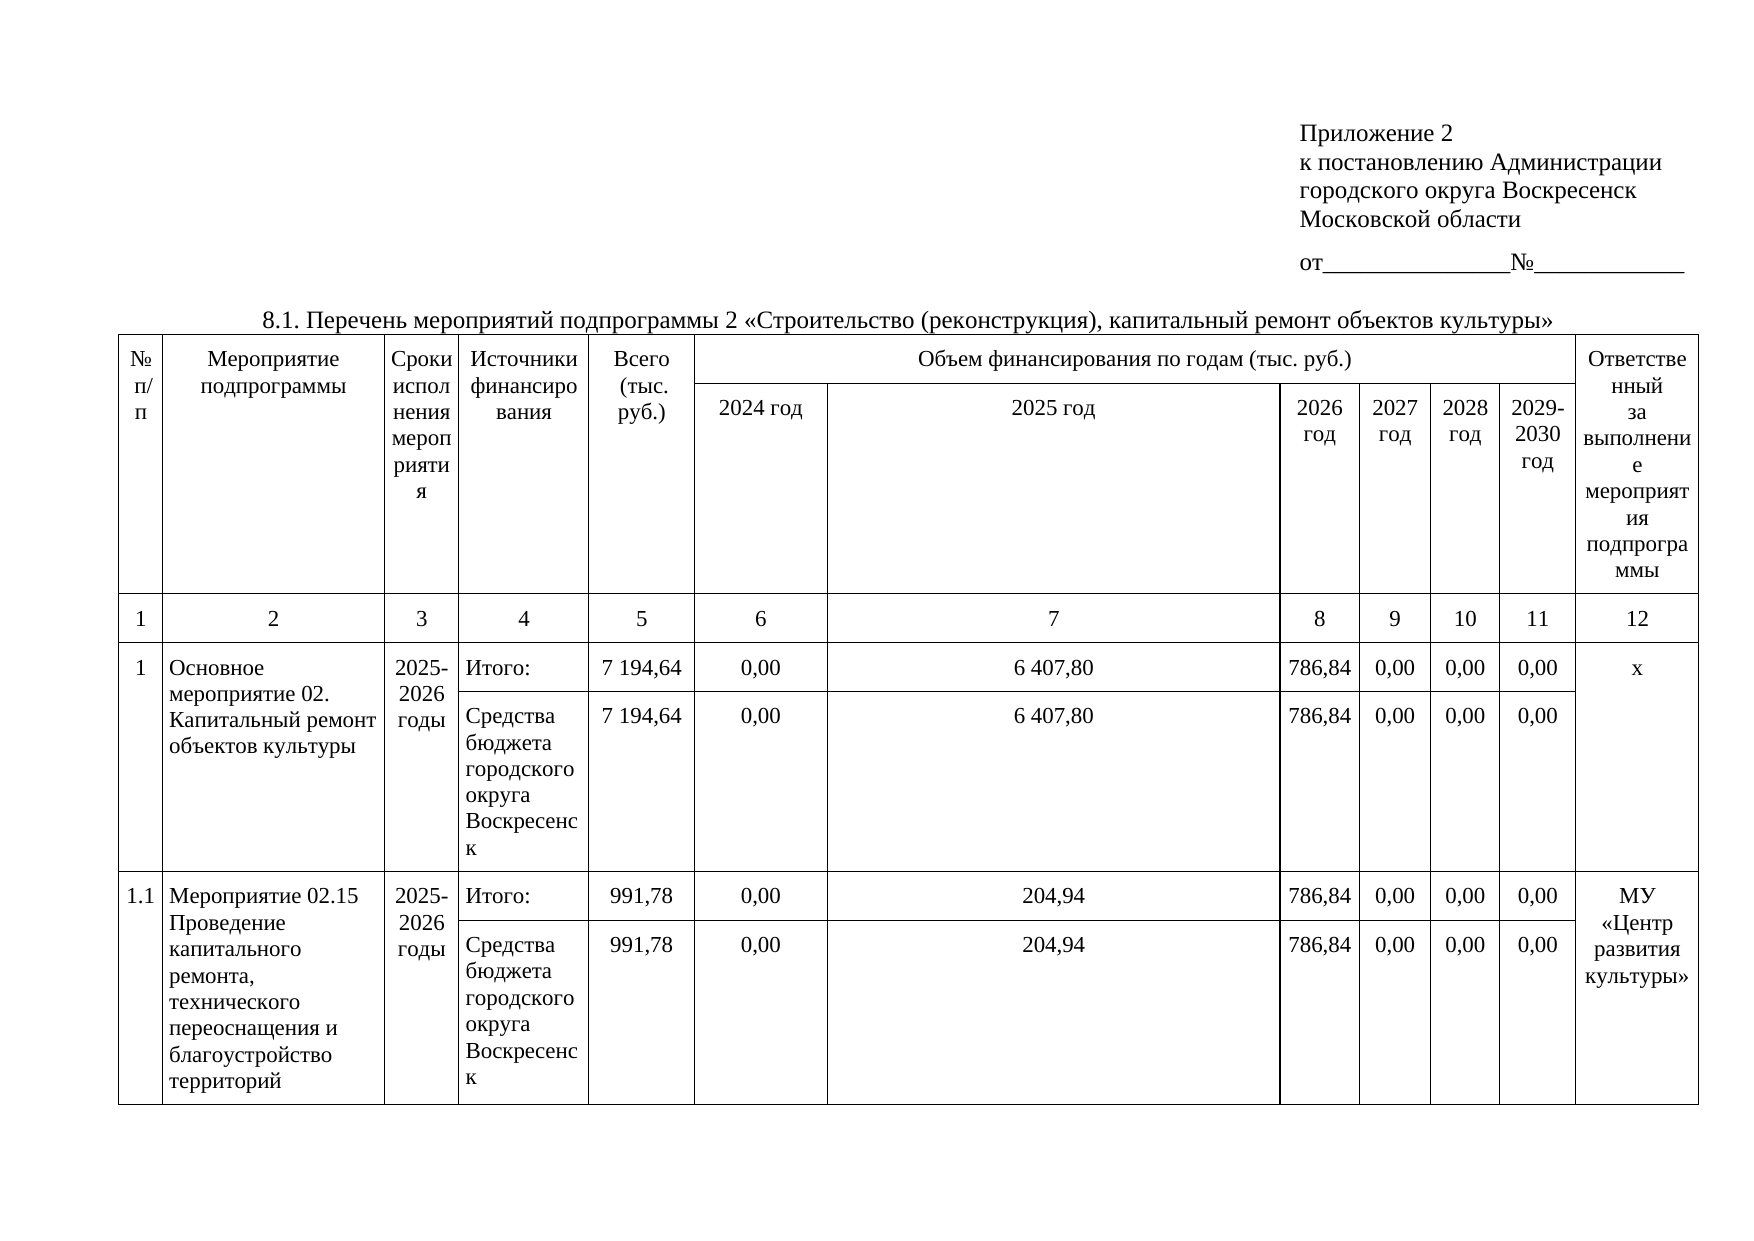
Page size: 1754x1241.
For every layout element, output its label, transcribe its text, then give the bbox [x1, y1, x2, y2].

table_cell 0,00 [1431, 692, 1499, 871]
table_cell 2 [163, 594, 384, 642]
table_cell Итого: [459, 643, 588, 691]
table_cell 0,00 [1360, 872, 1430, 919]
table_cell 991,78 [589, 872, 694, 919]
table_header Объем финансирования по годам (тыс. руб.) [695, 335, 1575, 382]
table_header Мероприятие подпрограммы [163, 335, 384, 593]
table_cell Итого: [459, 872, 588, 919]
table_cell 6 [695, 594, 827, 642]
table_cell 6 407,80 [828, 643, 1279, 691]
table_cell 3 [385, 594, 458, 642]
table_cell 1 [119, 643, 162, 691]
table_cell 0,00 [1360, 692, 1430, 871]
table_cell 2027 год [1360, 384, 1430, 593]
table_cell 5 [589, 594, 694, 642]
table_cell 0,00 [1360, 643, 1430, 691]
table_cell 0,00 [1360, 921, 1430, 1104]
table_cell 8 [1281, 594, 1359, 642]
table_cell 0,00 [695, 643, 827, 691]
table_cell 0,00 [695, 692, 827, 871]
table_cell 0,00 [695, 872, 827, 919]
table_cell 204,94 [828, 872, 1279, 919]
table_cell 2025-2026 годы [385, 643, 458, 871]
table_cell 0,00 [1500, 692, 1575, 871]
text Приложение 2 [118, 118, 1698, 147]
table_cell 2025 год [828, 384, 1279, 593]
table_cell 786,84 [1281, 921, 1359, 1104]
table_cell 0,00 [1431, 872, 1499, 919]
text городского округа Воскресенск [118, 176, 1698, 204]
table_cell 0,00 [1431, 643, 1499, 691]
table_cell 9 [1360, 594, 1430, 642]
table_cell 7 194,64 [589, 643, 694, 691]
table_cell 2028 год [1431, 384, 1499, 593]
table_cell 4 [459, 594, 588, 642]
table_cell 786,84 [1281, 872, 1359, 919]
text к постановлению Администрации [118, 147, 1698, 176]
table_cell 2024 год [695, 384, 827, 593]
table_header Всего (тыс. руб.) [589, 335, 694, 593]
table_cell 786,84 [1281, 692, 1359, 871]
table_header № п/п [119, 335, 162, 593]
table_cell 6 407,80 [828, 692, 1279, 871]
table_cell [459, 921, 588, 1104]
table_cell [119, 691, 162, 871]
table_cell 12 [1576, 594, 1698, 642]
table_header Ответственный за выполнение мероприятия подпрограммы [1576, 335, 1698, 593]
table_cell Средства бюджета городского округа Воскресенск [459, 692, 588, 871]
table_cell 786,84 [1281, 643, 1359, 691]
table_cell 11 [1500, 594, 1575, 642]
table_cell 10 [1431, 594, 1499, 642]
table_cell МУ «Центр развития культуры» [1576, 872, 1698, 1104]
table_cell 2025-2026 годы [385, 872, 458, 1104]
table_cell х [1576, 643, 1698, 871]
table_cell 1 [119, 594, 162, 642]
table_cell Мероприятие 02.15 Проведение капитального ремонта, технического переоснащения и благоустройство территорий культурно-досуговых учреждений культуры [163, 872, 384, 1104]
text Московской области [118, 204, 1698, 233]
table_cell 7 [828, 594, 1279, 642]
table_cell 2026 год [1281, 384, 1359, 593]
table_header Источники финансирования [459, 335, 588, 593]
table_cell 0,00 [1500, 921, 1575, 1104]
table_cell 2029-2030 год [1500, 384, 1575, 593]
table_cell 204,94 [828, 921, 1279, 1104]
text от_______________№____________ [118, 247, 1698, 276]
table_cell 991,78 [589, 921, 694, 1104]
table_cell 0,00 [1500, 872, 1575, 919]
text 8.1. Перечень мероприятий подпрограммы 2 «Строительство (реконструкция), капитальный ремонт объектов культуры» [118, 305, 1698, 334]
table_cell 7 194,64 [589, 692, 694, 871]
table_cell 1.1 [119, 872, 162, 1104]
table_cell 0,00 [1431, 921, 1499, 1104]
table_header Сроки исполнения мероприятия [385, 335, 458, 593]
table_cell 0,00 [695, 921, 827, 1104]
table_cell 0,00 [1500, 643, 1575, 691]
table_cell Основное мероприятие 02. Капитальный ремонт объектов культуры [163, 643, 384, 871]
